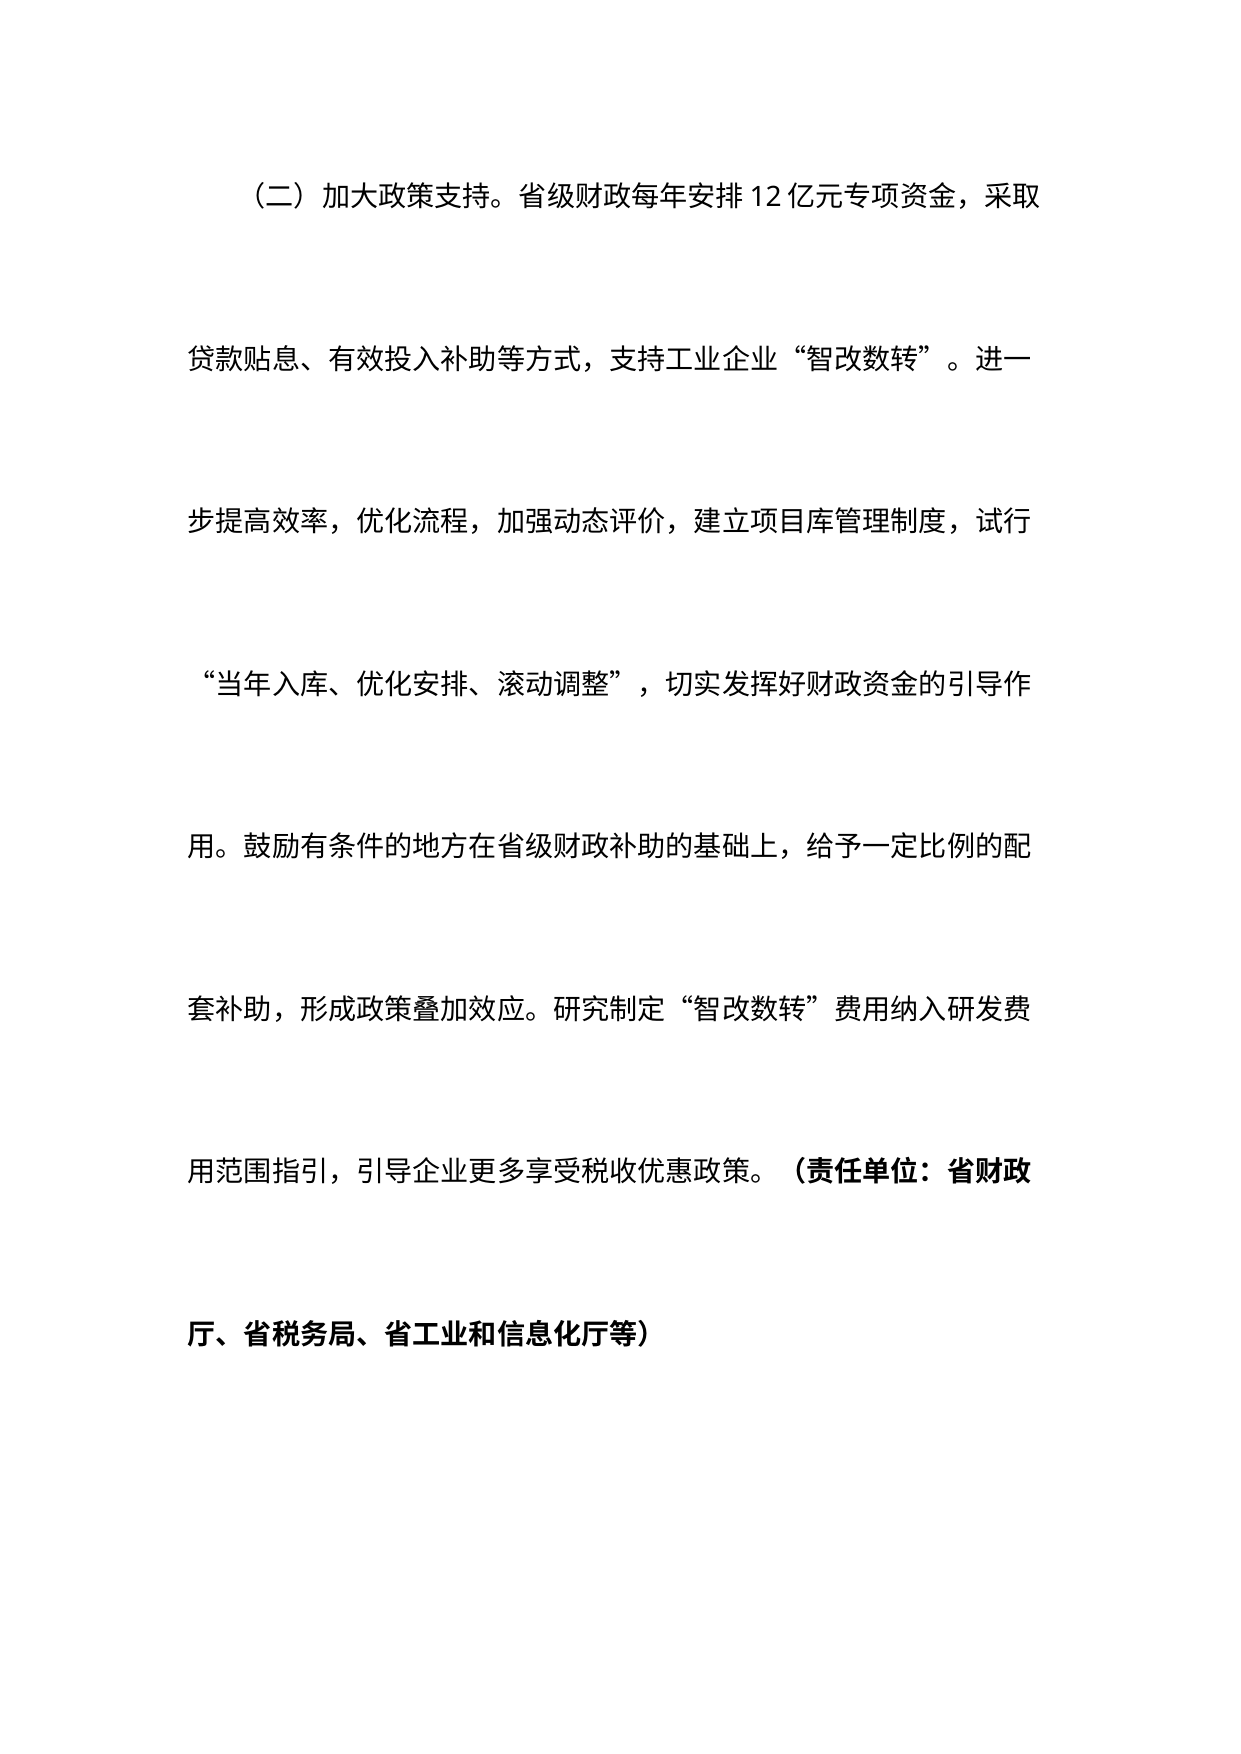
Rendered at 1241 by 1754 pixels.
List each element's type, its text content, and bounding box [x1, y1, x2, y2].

text （二）加大政策支持。省级财政每年安排12亿元专项资金，采取贷款贴息、有效投入补助等方式，支持工业企业“智改数转”。进一步提高效率，优化流程，加强动态评价，建立项目库管理制度，试行“当年入库、优化安排、滚动调整”，切实发挥好财政资金的引导作用。鼓励有条件的地方在省级财政补助的基础上，给予一定比例的配套补助，形成政策叠加效应。研究制定“智改数转”费用纳入研发费用范围指引，引导企业更多享受税收优惠政策。（责任单位：省财政厅、省税务局、省工业和信息化厅等） [187, 162, 1053, 1364]
